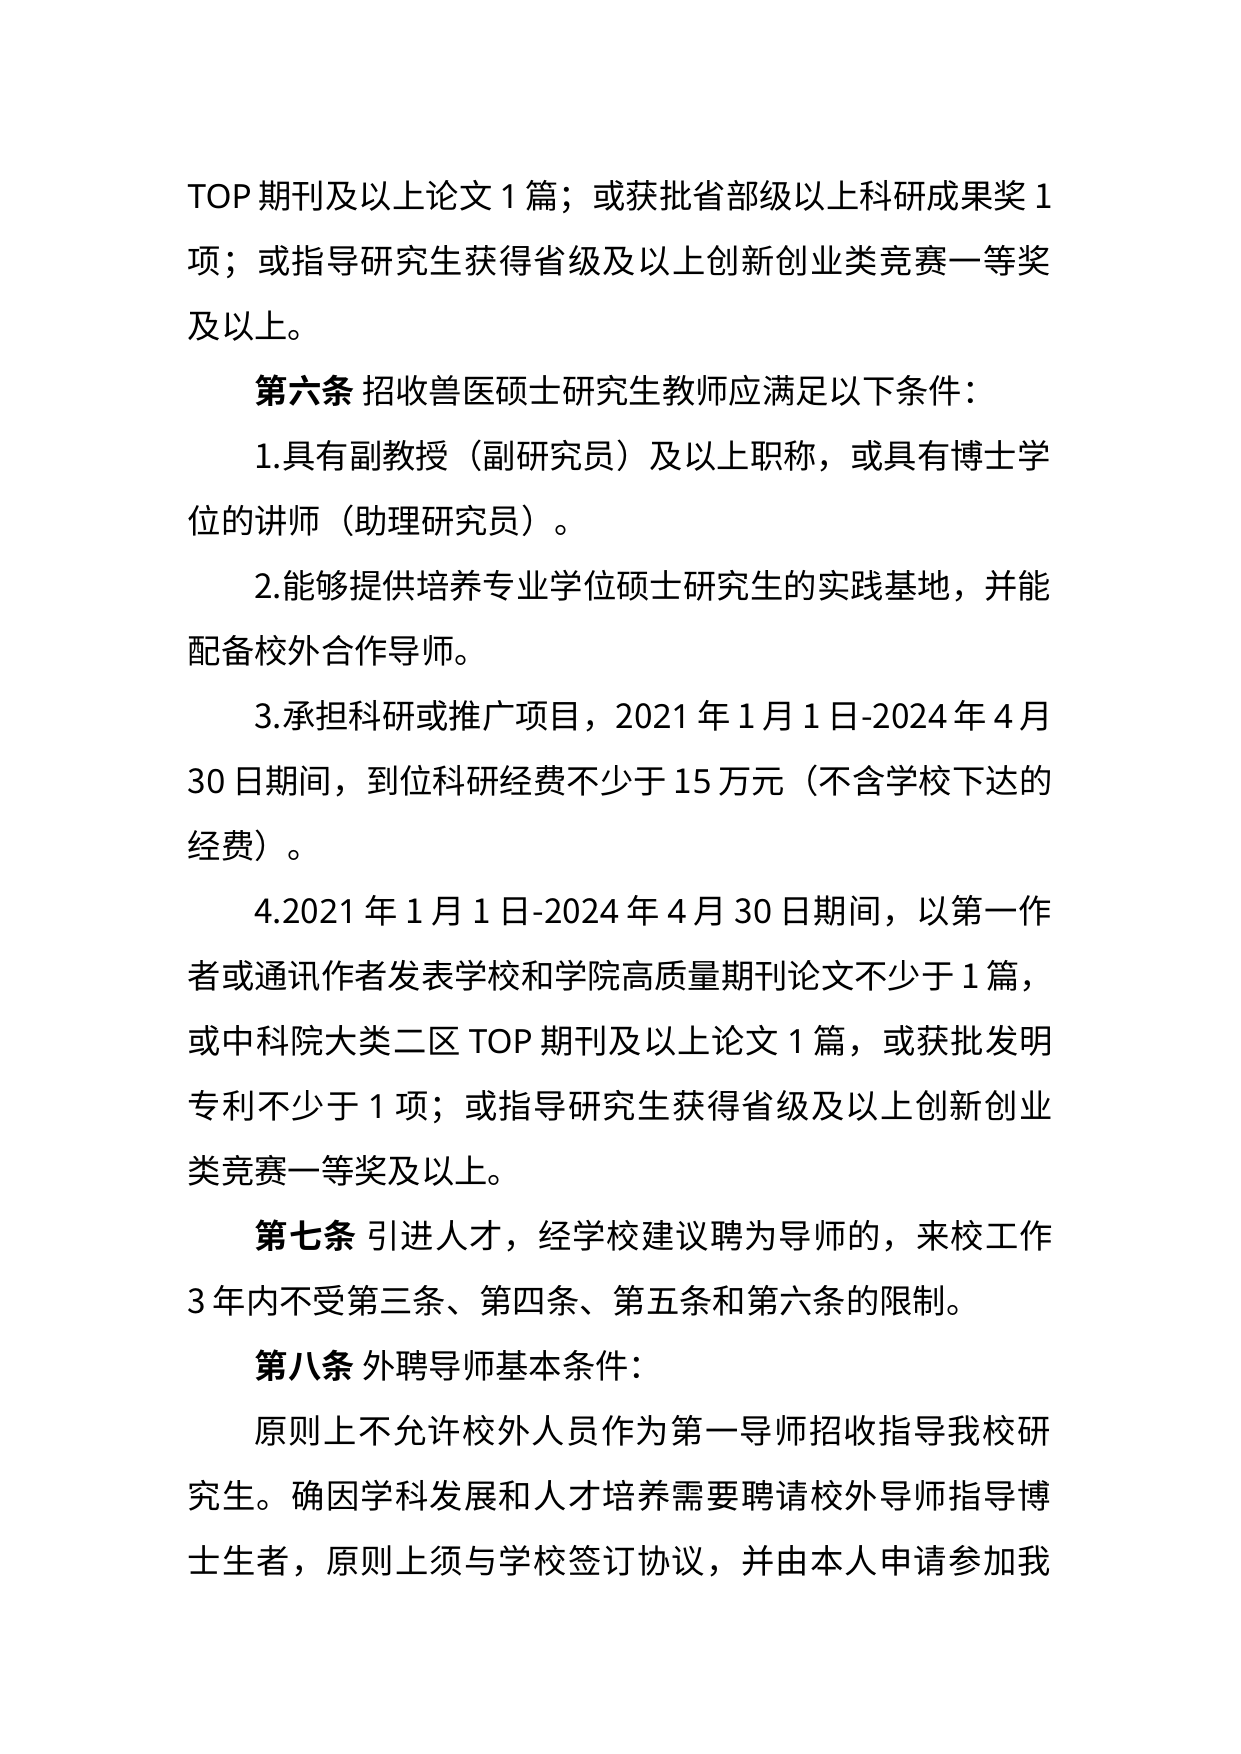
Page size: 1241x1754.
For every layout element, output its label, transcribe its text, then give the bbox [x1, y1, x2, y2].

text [187, 1397, 1053, 1592]
text 3.承担科研或推广项目，2021年1月1日-2024年4月30日期间，到位科研经费不少于15万元（不含学校下达的经费）。 [187, 682, 1053, 877]
text 第八条 外聘导师基本条件： [187, 1332, 1053, 1397]
text 4.2021年1月1日-2024年4月30日期间，以第一作者或通讯作者发表学校和学院高质量期刊论文不少于1篇，或中科院大类二区TOP期刊及以上论文1篇，或获批发明专利不少于1项；或指导研究生获得省级及以上创新创业类竞赛一等奖及以上。 [187, 877, 1053, 1202]
text 1.具有副教授（副研究员）及以上职称，或具有博士学位的讲师（助理研究员）。 [187, 422, 1053, 552]
text 第七条 引进人才，经学校建议聘为导师的，来校工作3年内不受第三条、第四条、第五条和第六条的限制。 [187, 1202, 1053, 1332]
text 2.能够提供培养专业学位硕士研究生的实践基地，并能配备校外合作导师。 [187, 552, 1053, 682]
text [187, 162, 1053, 357]
text 第六条 招收兽医硕士研究生教师应满足以下条件： [187, 357, 1053, 422]
